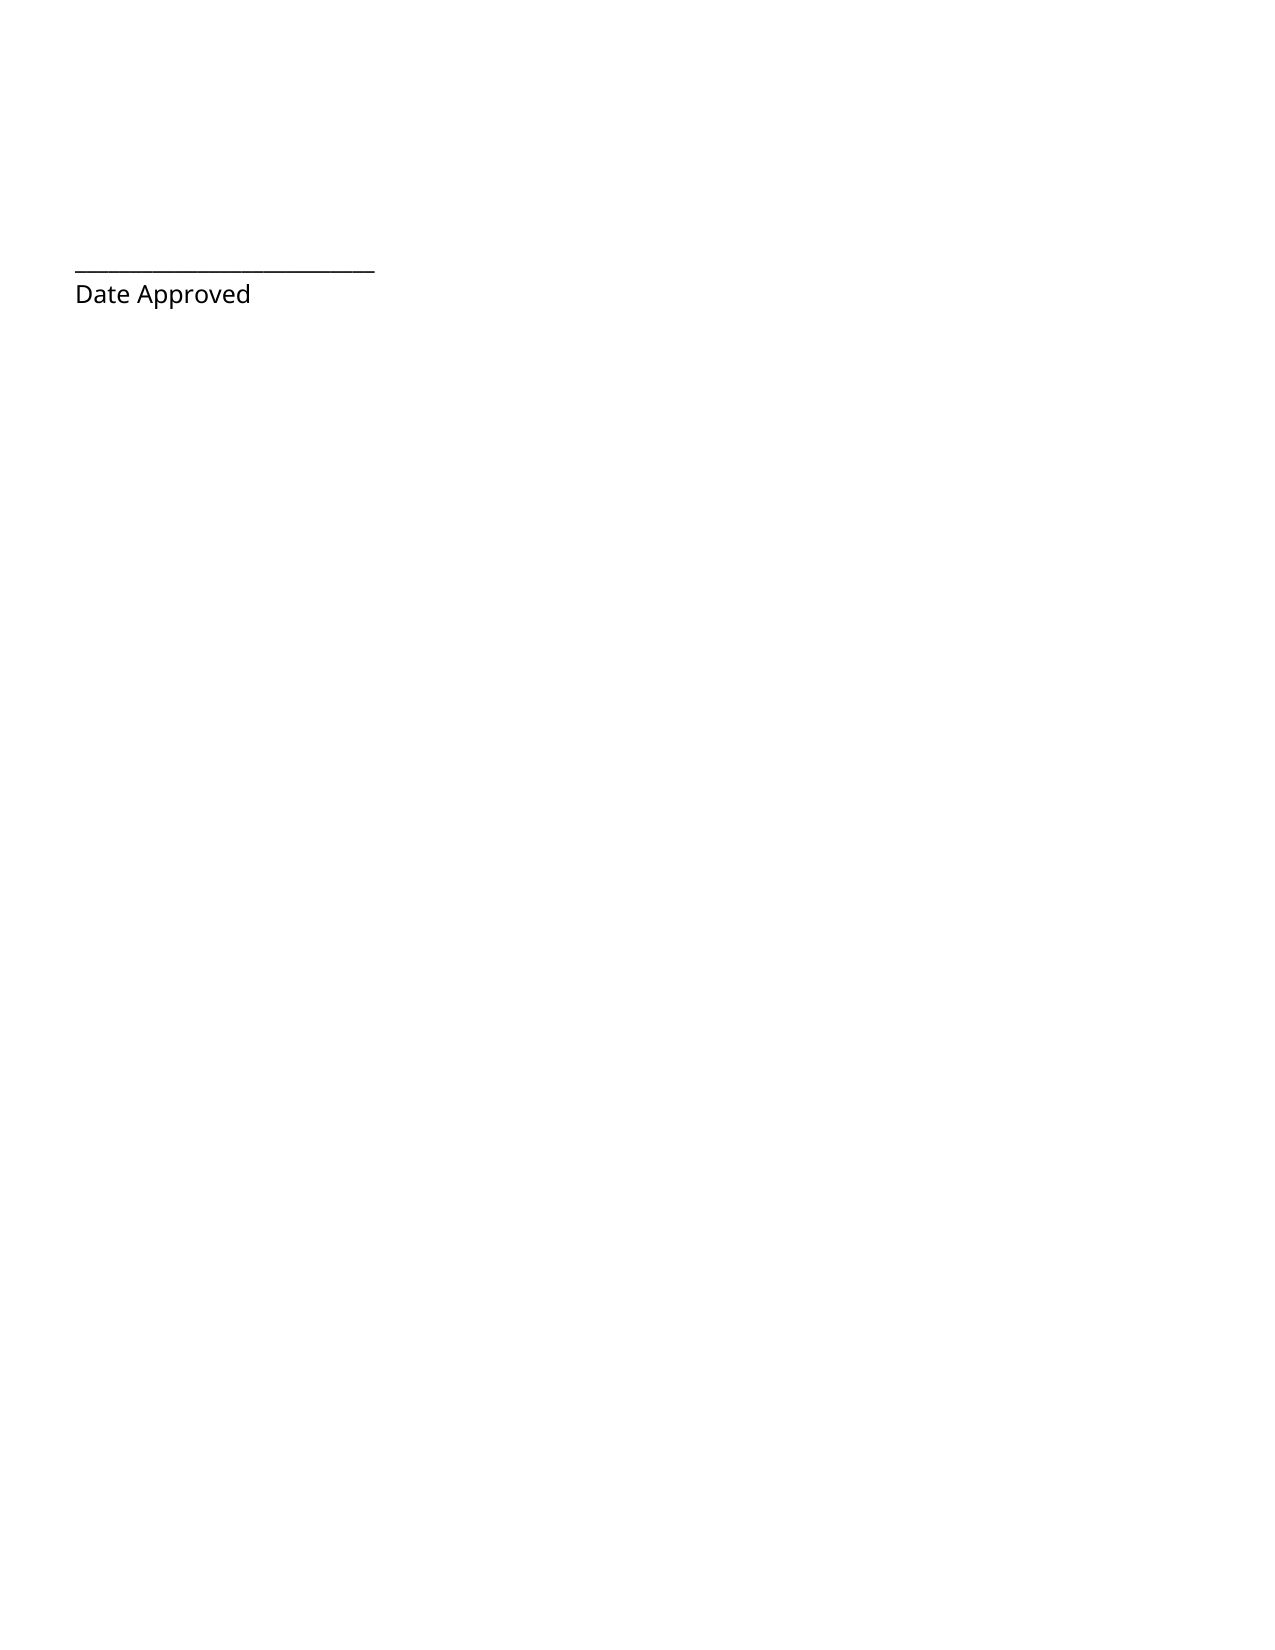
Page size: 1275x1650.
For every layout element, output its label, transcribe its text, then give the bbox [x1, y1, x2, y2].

text ___________________________ [75, 242, 1200, 277]
text Date Approved [75, 277, 1200, 311]
